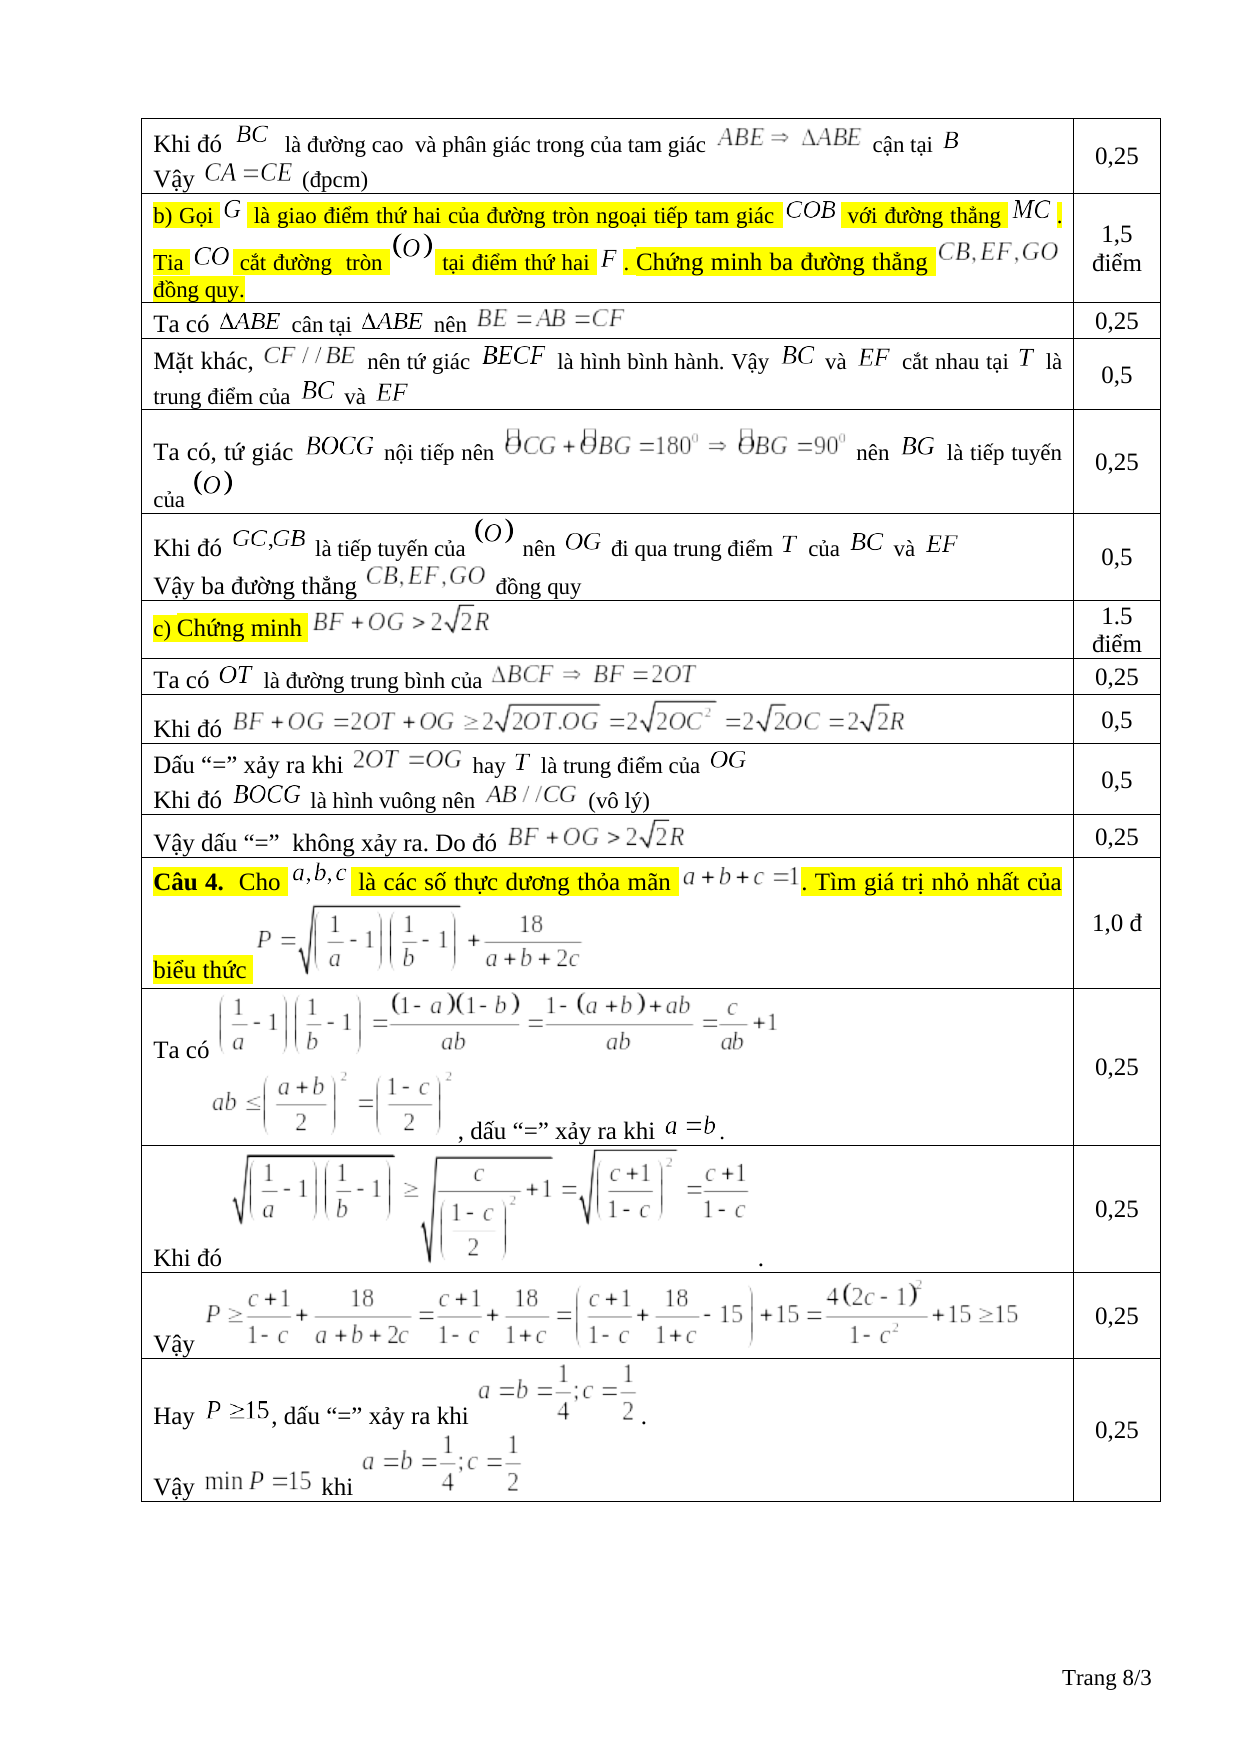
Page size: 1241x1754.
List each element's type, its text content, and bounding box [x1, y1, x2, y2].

table_cell 0,25 [1074, 119, 1160, 192]
table_cell 0,25 [1074, 659, 1160, 694]
table_cell 0,25 [1074, 303, 1160, 338]
table_cell b) Gọi là giao điểm thứ hai của đường tròn ngoại tiếp tam giác với đường thẳng . Tia cắt đường tròn tại điểm thứ hai . Chứng minh ba đường thẳng đồng quy. [142, 194, 1073, 302]
table_cell Ta có, tứ giác nội tiếp nên nên là tiếp tuyến của [142, 410, 1073, 513]
table_cell Dấu “=” xảy ra khi hay là trung điểm của Khi đó là hình vuông nên (vô lý) [142, 744, 1073, 814]
table_cell 0,5 [1074, 744, 1160, 814]
table_cell Ta có cân tại nên [142, 303, 1073, 338]
table_cell Vậy [142, 1273, 1073, 1358]
table_cell Khi đó là tiếp tuyến của nên đi qua trung điểm của và Vậy ba đường thẳng đồng quy [142, 514, 1073, 600]
table_cell Câu 4. Cho là các số thực dương thỏa mãn . Tìm giá trị nhỏ nhất của biểu thức [142, 858, 1073, 988]
table_cell Hay , dấu “=” xảy ra khi . Vậy khi [142, 1359, 1073, 1501]
table_cell Mặt khác, nên tứ giác là hình bình hành. Vậy và cắt nhau tại là trung điểm của và [142, 339, 1073, 409]
table_cell Vậy dấu “=” không xảy ra. Do đó [142, 815, 1073, 857]
table_cell 0,5 [1074, 695, 1160, 743]
table_cell 1,5 điểm [1074, 194, 1160, 302]
table_cell 0,5 [1074, 339, 1160, 409]
table_cell Khi đó là đường cao và phân giác trong của tam giác cận tại Vậy (đpcm) [142, 119, 1073, 192]
table_cell Ta có là đường trung bình của [142, 659, 1073, 694]
table_cell 0,25 [1074, 1359, 1160, 1501]
table_cell Khi đó . [142, 1146, 1073, 1272]
table_cell 0,25 [1074, 815, 1160, 857]
table_cell 0,25 [1074, 1273, 1160, 1358]
table_cell 0,25 [1074, 1146, 1160, 1272]
table_cell Khi đó [142, 695, 1073, 743]
table_cell 1,0 đ [1074, 858, 1160, 988]
table_cell Ta có , dấu “=” xảy ra khi . [142, 989, 1073, 1145]
table_cell 0,5 [1074, 514, 1160, 600]
table_cell c) Chứng minh [142, 601, 1073, 658]
table_cell 0,25 [1074, 410, 1160, 513]
table_cell 1.5 điểm [1074, 601, 1160, 658]
table_cell 0,25 [1074, 989, 1160, 1145]
